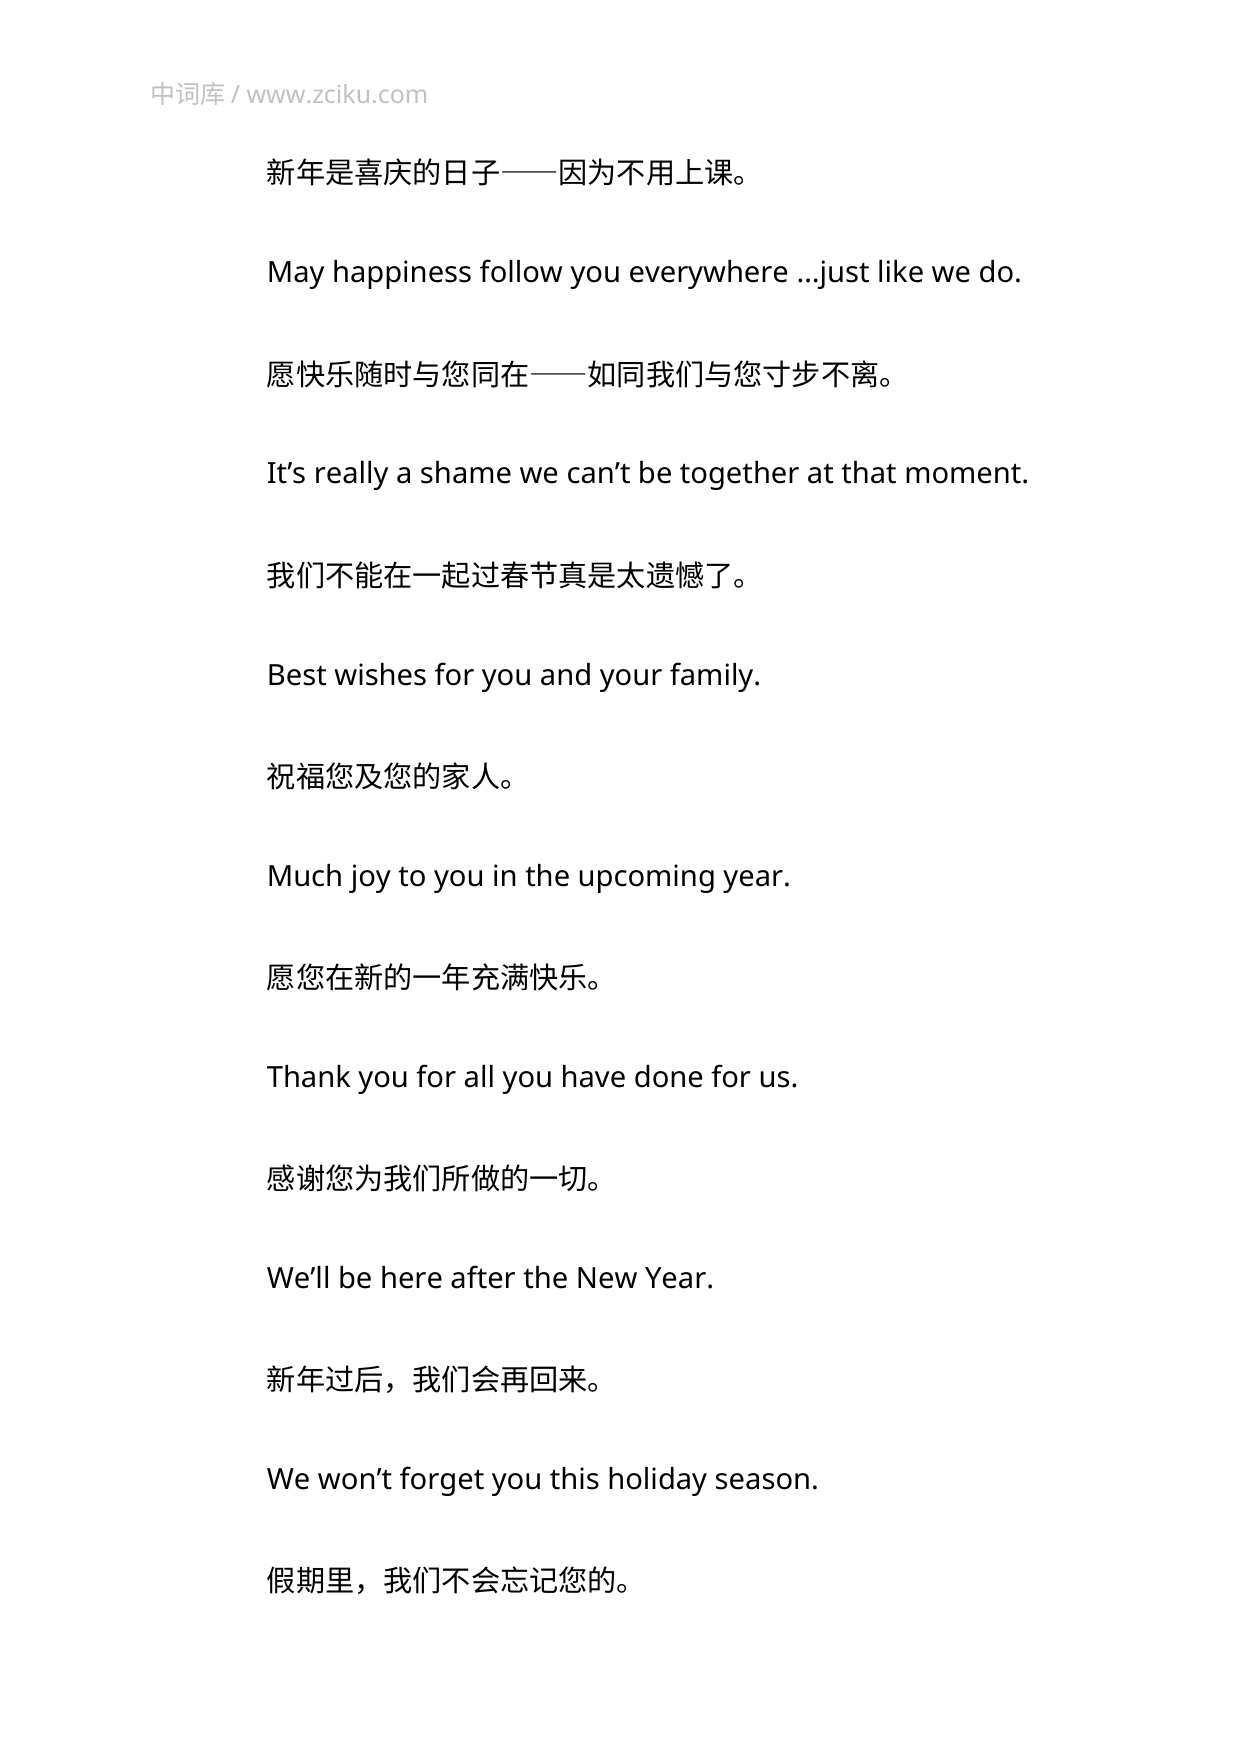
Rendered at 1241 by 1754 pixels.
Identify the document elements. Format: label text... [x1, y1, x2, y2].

text 祝福您及您的家人。 [150, 753, 1090, 795]
text We’ll be here after the New Year. [150, 1257, 1090, 1297]
text 新年过后，我们会再回来。 [150, 1356, 1090, 1398]
text 愿您在新的一年充满快乐。 [150, 954, 1090, 996]
text 愿快乐随时与您同在——如同我们与您寸步不离。 [150, 351, 1090, 393]
text It’s really a shame we can’t be together at that moment. [150, 453, 1090, 492]
text Thank you for all you have done for us. [150, 1056, 1090, 1096]
text Best wishes for you and your family. [150, 654, 1090, 693]
text 新年是喜庆的日子——因为不用上课。 [150, 150, 1090, 192]
text May happiness follow you everywhere …just like we do. [150, 252, 1090, 291]
text We won’t forget you this holiday season. [150, 1458, 1090, 1498]
text 我们不能在一起过春节真是太遗憾了。 [150, 552, 1090, 594]
text 假期里，我们不会忘记您的。 [150, 1557, 1090, 1599]
text Much joy to you in the upcoming year. [150, 855, 1090, 894]
text 感谢您为我们所做的一切。 [150, 1155, 1090, 1197]
